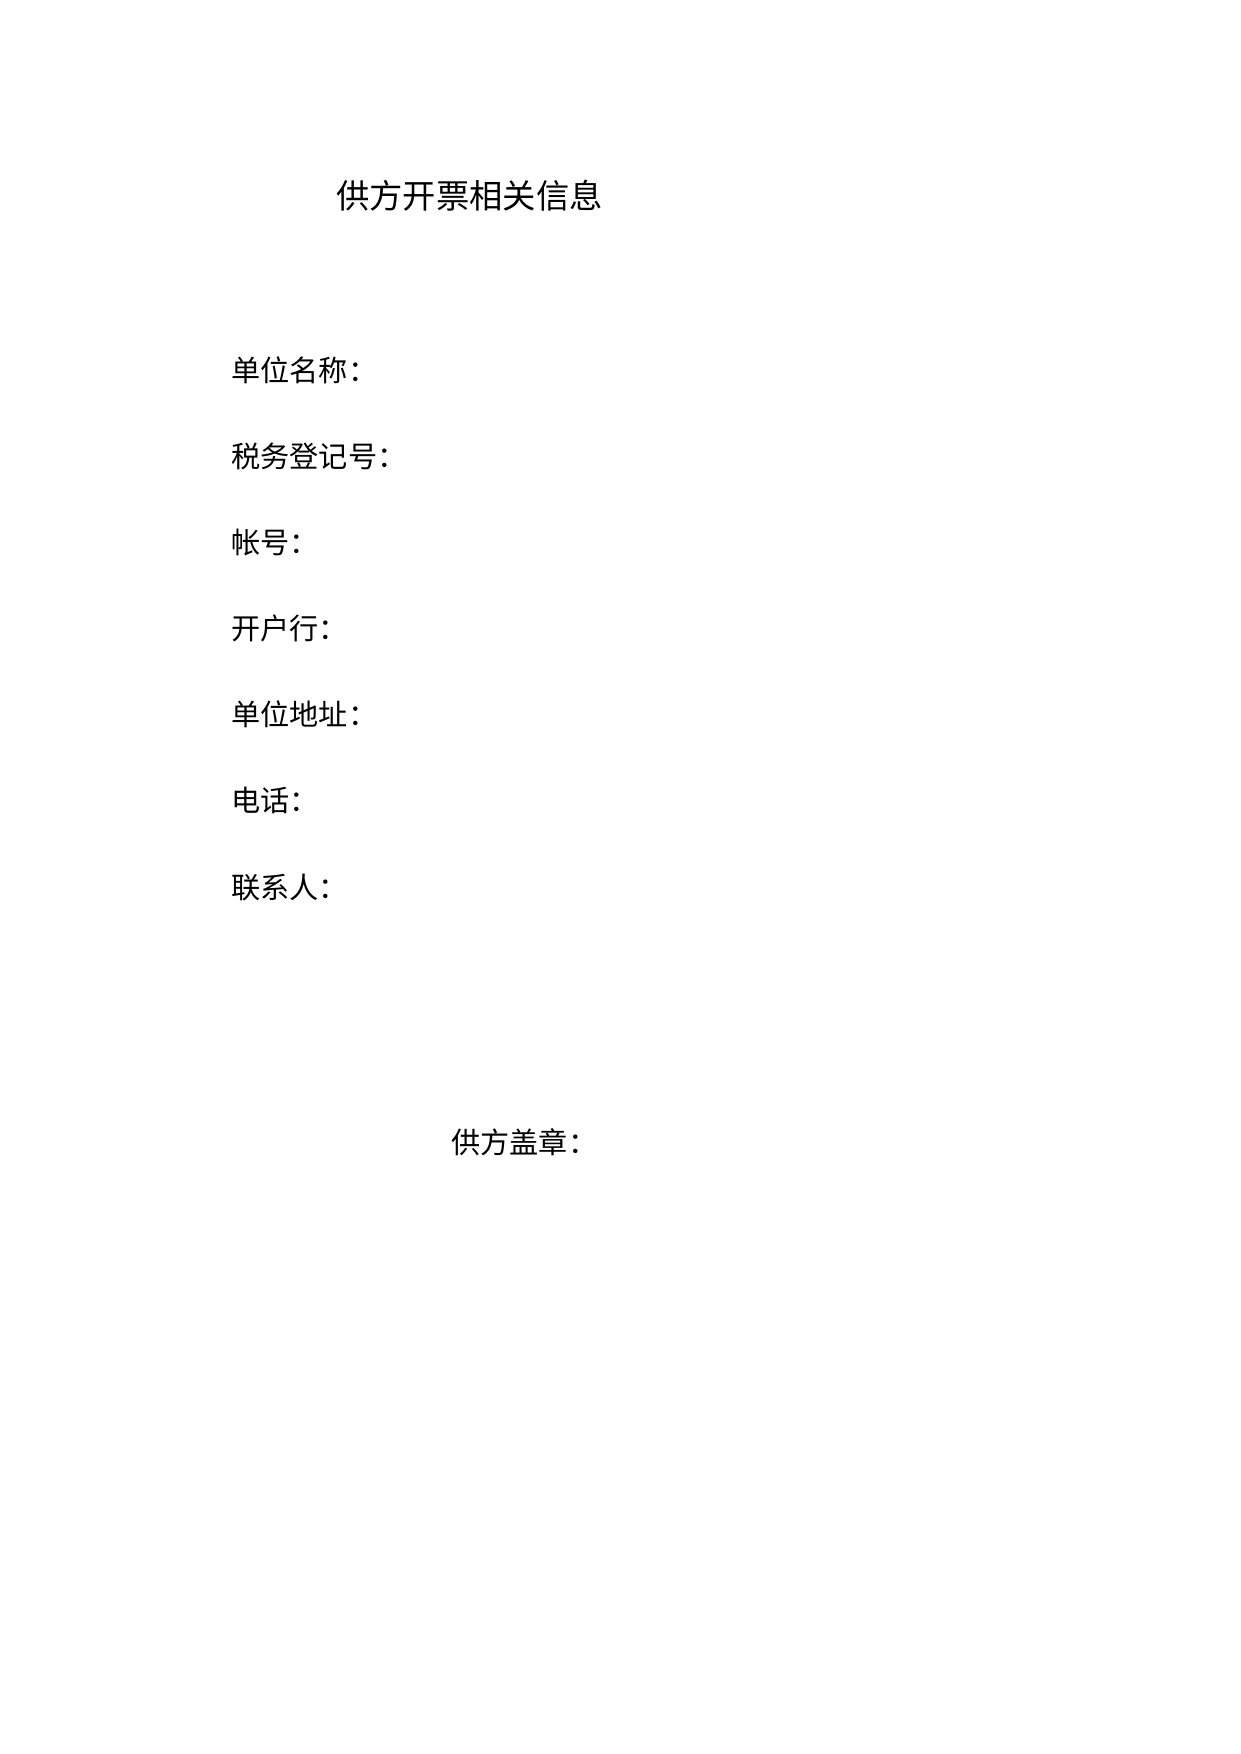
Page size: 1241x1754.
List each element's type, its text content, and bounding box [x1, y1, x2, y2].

text 开户行： [187, 594, 1053, 659]
text 供方开票相关信息 [187, 162, 1053, 227]
text 税务登记号： [187, 422, 1053, 487]
text 单位地址： [187, 681, 1053, 746]
text 帐号： [187, 508, 1053, 573]
text 单位名称： [187, 336, 1053, 401]
text 联系人： [187, 853, 1053, 918]
text 供方盖章： [187, 1108, 1053, 1173]
text 电话： [187, 767, 1053, 832]
